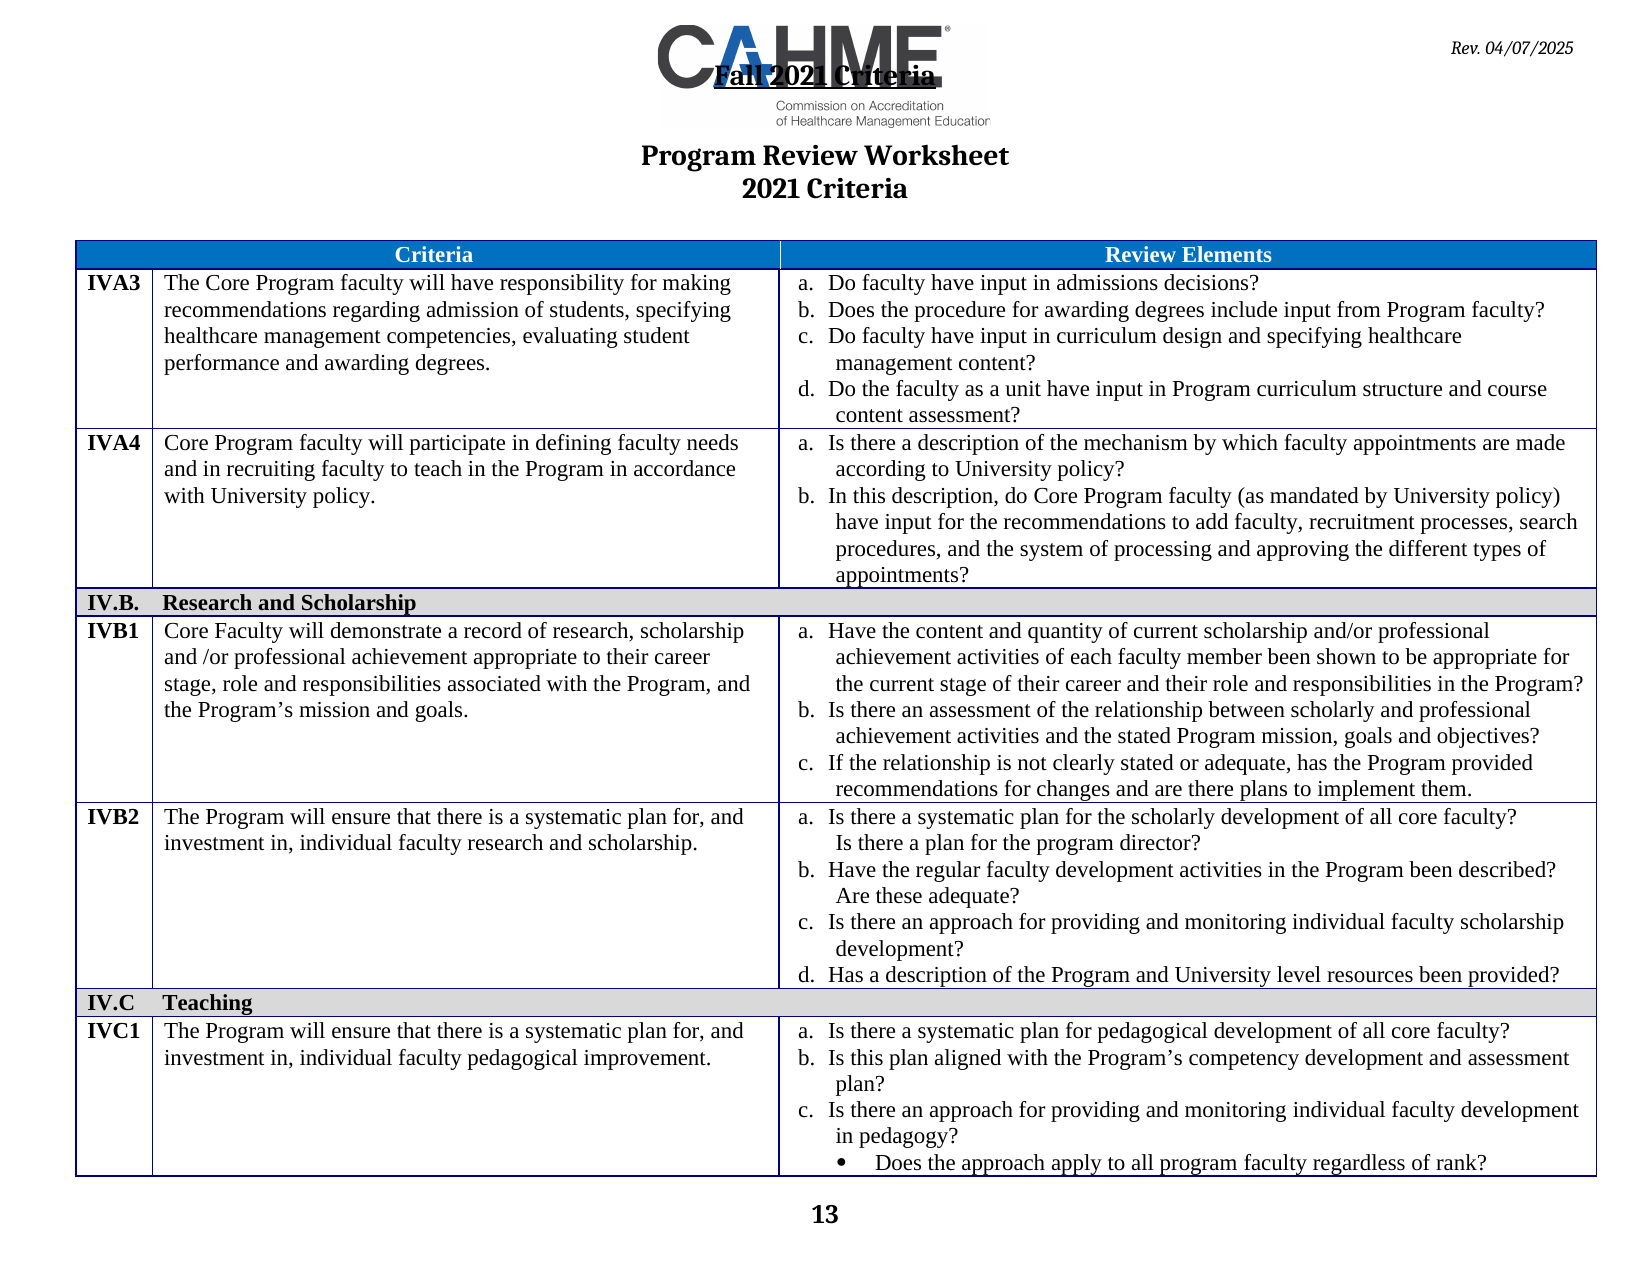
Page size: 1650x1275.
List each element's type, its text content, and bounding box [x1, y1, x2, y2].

table_cell IVB1 [77, 617, 152, 801]
table_cell Do faculty have input in admissions decisions? Does the procedure for awarding degrees include input from Program faculty? Do faculty have input in curriculum design and specifying healthcare management content? Do the faculty as a unit have input in Program curriculum structure and course content assessment? [780, 270, 1596, 428]
table_cell IVB2 [77, 803, 152, 987]
table_cell IVA3 [77, 270, 152, 428]
table_cell IVC1 [77, 1017, 152, 1175]
table_header Review Elements [781, 241, 1596, 268]
table_cell The Program will ensure that there is a systematic plan for, and investment in, individual faculty pedagogical improvement. [153, 1017, 778, 1175]
table_cell Is there a systematic plan for the scholarly development of all core faculty? Is there a plan for the program director? Have the regular faculty development activities in the Program been described? Are these adequate? Is there an approach for providing and monitoring individual faculty scholarship development? Has a description of the Program and University level resources been provided? [780, 803, 1596, 987]
table_cell Core Faculty will demonstrate a record of research, scholarship and /or professional achievement appropriate to their career stage, role and responsibilities associated with the Program, and the Program’s mission and goals. [153, 617, 778, 801]
picture [657, 25, 991, 128]
table_cell Core Program faculty will participate in defining faculty needs and in recruiting faculty to teach in the Program in accordance with University policy. [153, 429, 778, 587]
table_cell IVA4 [77, 429, 152, 587]
table_cell IV.C Teaching [77, 989, 1596, 1016]
table_cell Is there a description of the mechanism by which faculty appointments are made according to University policy? In this description, do Core Program faculty (as mandated by University policy) have input for the recommendations to add faculty, recruitment processes, search procedures, and the system of processing and approving the different types of appointments? [780, 429, 1596, 587]
table_cell The Program will ensure that there is a systematic plan for, and investment in, individual faculty research and scholarship. [153, 803, 778, 987]
table_cell IV.B. Research and Scholarship [77, 589, 1596, 615]
table_cell The Core Program faculty will have responsibility for making recommendations regarding admission of students, specifying healthcare management competencies, evaluating student performance and awarding degrees. [153, 270, 778, 428]
table_header Criteria [77, 241, 780, 268]
table_cell Have the content and quantity of current scholarship and/or professional achievement activities of each faculty member been shown to be appropriate for the current stage of their career and their role and responsibilities in the Program? Is there an assessment of the relationship between scholarly and professional achievement activities and the stated Program mission, goals and objectives? If the relationship is not clearly stated or adequate, has the Program provided recommendations for changes and are there plans to implement them. [780, 617, 1596, 801]
